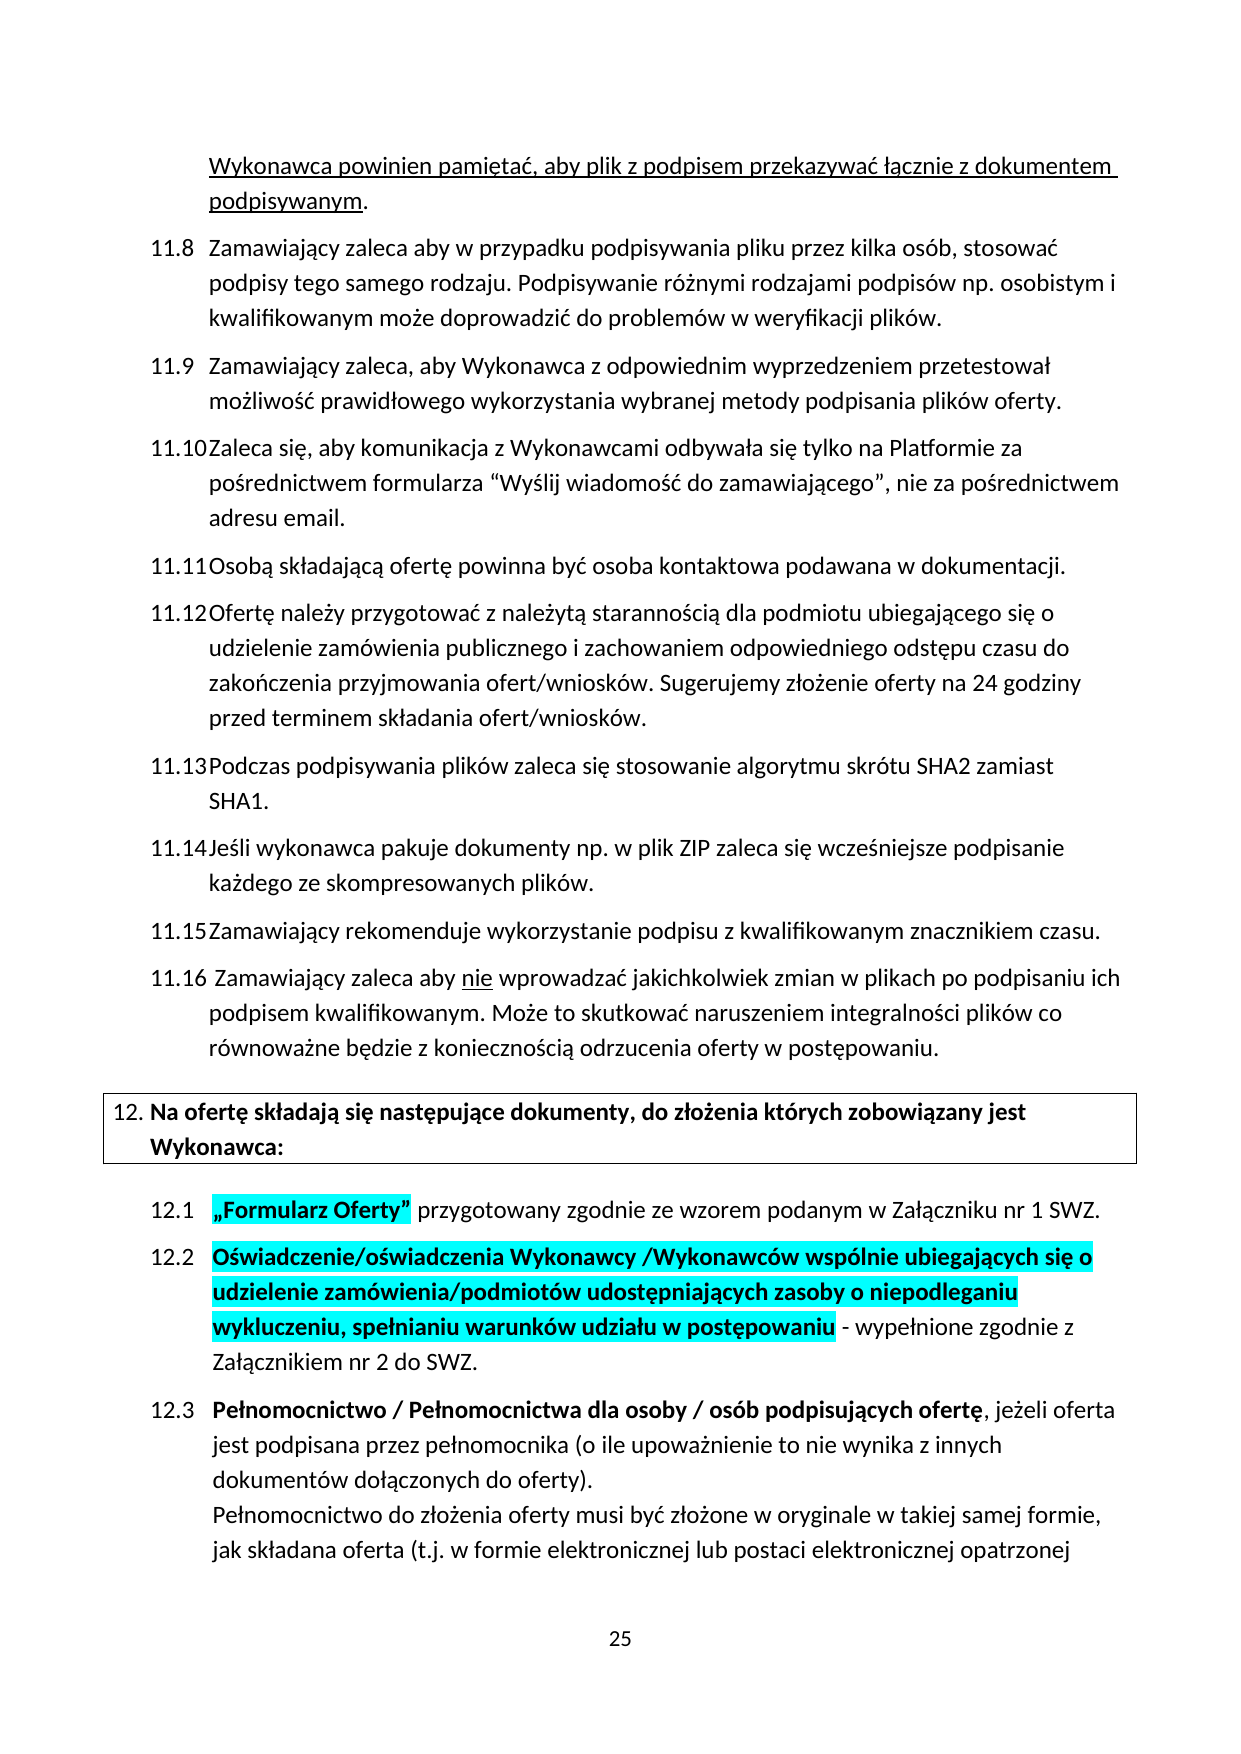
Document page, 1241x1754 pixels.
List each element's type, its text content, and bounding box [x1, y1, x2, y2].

list Osobą składającą ofertę powinna być osoba kontaktowa podawana w dokumentacji. [150, 550, 1128, 581]
list Zamawiający zaleca, aby Wykonawca z odpowiednim wyprzedzeniem przetestował możliwość prawidłowego wykorzystania wybranej metody podpisania plików oferty. [150, 350, 1128, 416]
list Podczas podpisywania plików zaleca się stosowanie algorytmu skrótu SHA2 zamiast SHA1. [150, 750, 1128, 816]
list Na ofertę składają się następujące dokumenty, do złożenia których zobowiązany jest Wykonawca: [104, 1094, 1136, 1163]
list „Formularz Oferty” przygotowany zgodnie ze wzorem podanym w Załączniku nr 1 SWZ. [411, 1194, 1128, 1224]
list Jeśli wykonawca pakuje dokumenty np. w plik ZIP zaleca się wcześniejsze podpisanie każdego ze skompresowanych plików. [150, 832, 1128, 898]
list Zamawiający zaleca aby nie wprowadzać jakichkolwiek zmian w plikach po podpisaniu ich podpisem kwalifikowanym. Może to skutkować naruszeniem integralności plików co równoważne będzie z koniecznością odrzucenia oferty w postępowaniu. [150, 962, 1128, 1063]
list Ofertę należy przygotować z należytą starannością dla podmiotu ubiegającego się o udzielenie zamówienia publicznego i zachowaniem odpowiedniego odstępu czasu do zakończenia przyjmowania ofert/wniosków. Sugerujemy złożenie oferty na 24 godziny przed terminem składania ofert/wniosków. [150, 597, 1128, 733]
list Zamawiający zaleca aby w przypadku podpisywania pliku przez kilka osób, stosować podpisy tego samego rodzaju. Podpisywanie różnymi rodzajami podpisów np. osobistym i kwalifikowanym może doprowadzić do problemów w weryfikacji plików. [150, 232, 1128, 333]
list Zamawiający rekomenduje wykorzystanie podpisu z kwalifikowanym znacznikiem czasu. [150, 915, 1128, 946]
list Zaleca się, aby komunikacja z Wykonawcami odbywała się tylko na Platformie za pośrednictwem formularza “Wyślij wiadomość do zamawiającego”, nie za pośrednictwem adresu email. [150, 432, 1128, 533]
list Pełnomocnictwo / Pełnomocnictwa dla osoby / osób podpisujących ofertę, jeżeli oferta jest podpisana przez pełnomocnika (o ile upoważnienie to nie wynika z innych dokumentów dołączonych do oferty). [150, 1394, 1128, 1494]
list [150, 150, 1128, 216]
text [212, 1499, 1128, 1564]
list Oświadczenie/oświadczenia Wykonawcy /Wykonawców wspólnie ubiegających się o udzielenie zamówienia/podmiotów udostępniających zasoby o niepodleganiu wykluczeniu, spełnianiu warunków udziału w postępowaniu - wypełnione zgodnie z Załącznikiem nr 2 do SWZ. [150, 1241, 1128, 1377]
